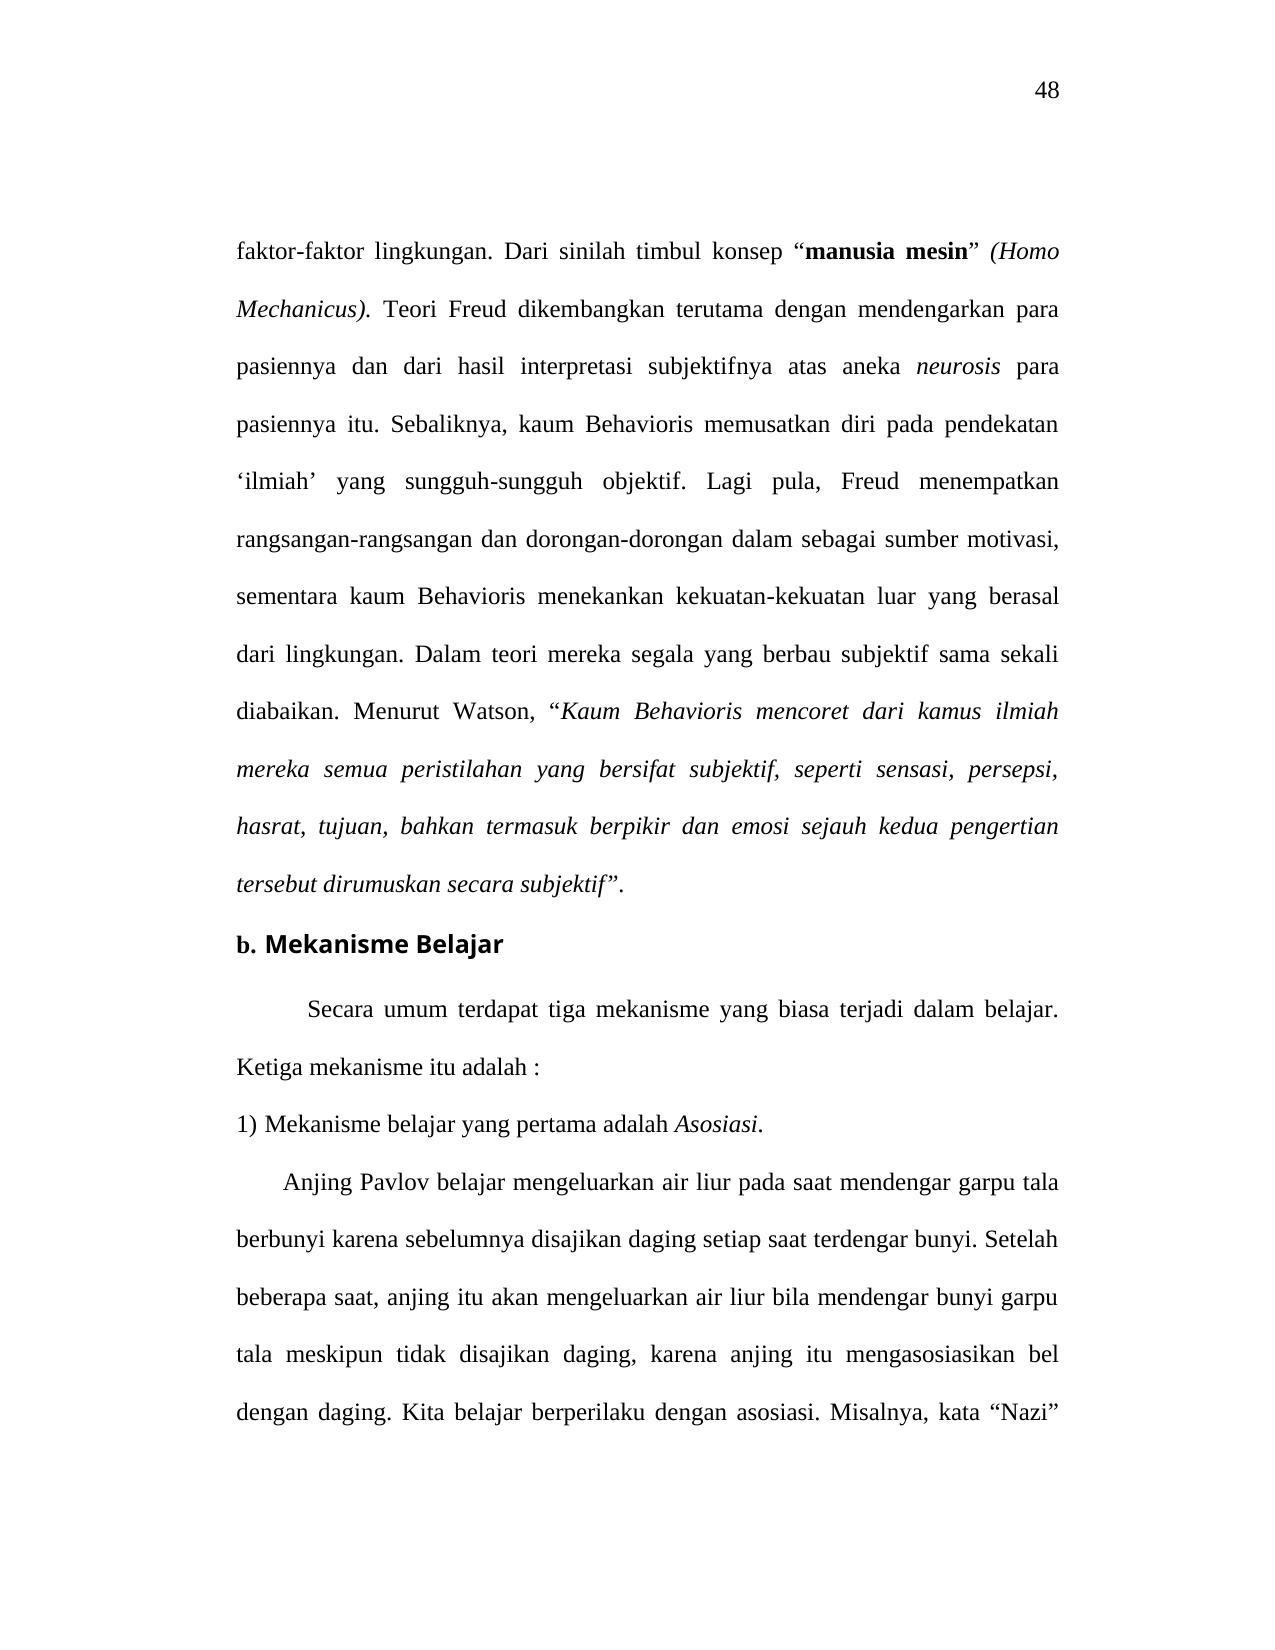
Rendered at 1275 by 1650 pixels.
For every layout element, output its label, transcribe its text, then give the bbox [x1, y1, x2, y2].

list Mekanisme belajar yang pertama adalah Asosiasi. [236, 1109, 1059, 1138]
text Secara umum terdapat tiga mekanisme yang biasa terjadi dalam belajar. Ketiga mekanisme itu adalah : [236, 994, 1059, 1081]
list Mekanisme Belajar [236, 926, 1059, 960]
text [236, 1167, 1059, 1426]
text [236, 236, 1059, 897]
